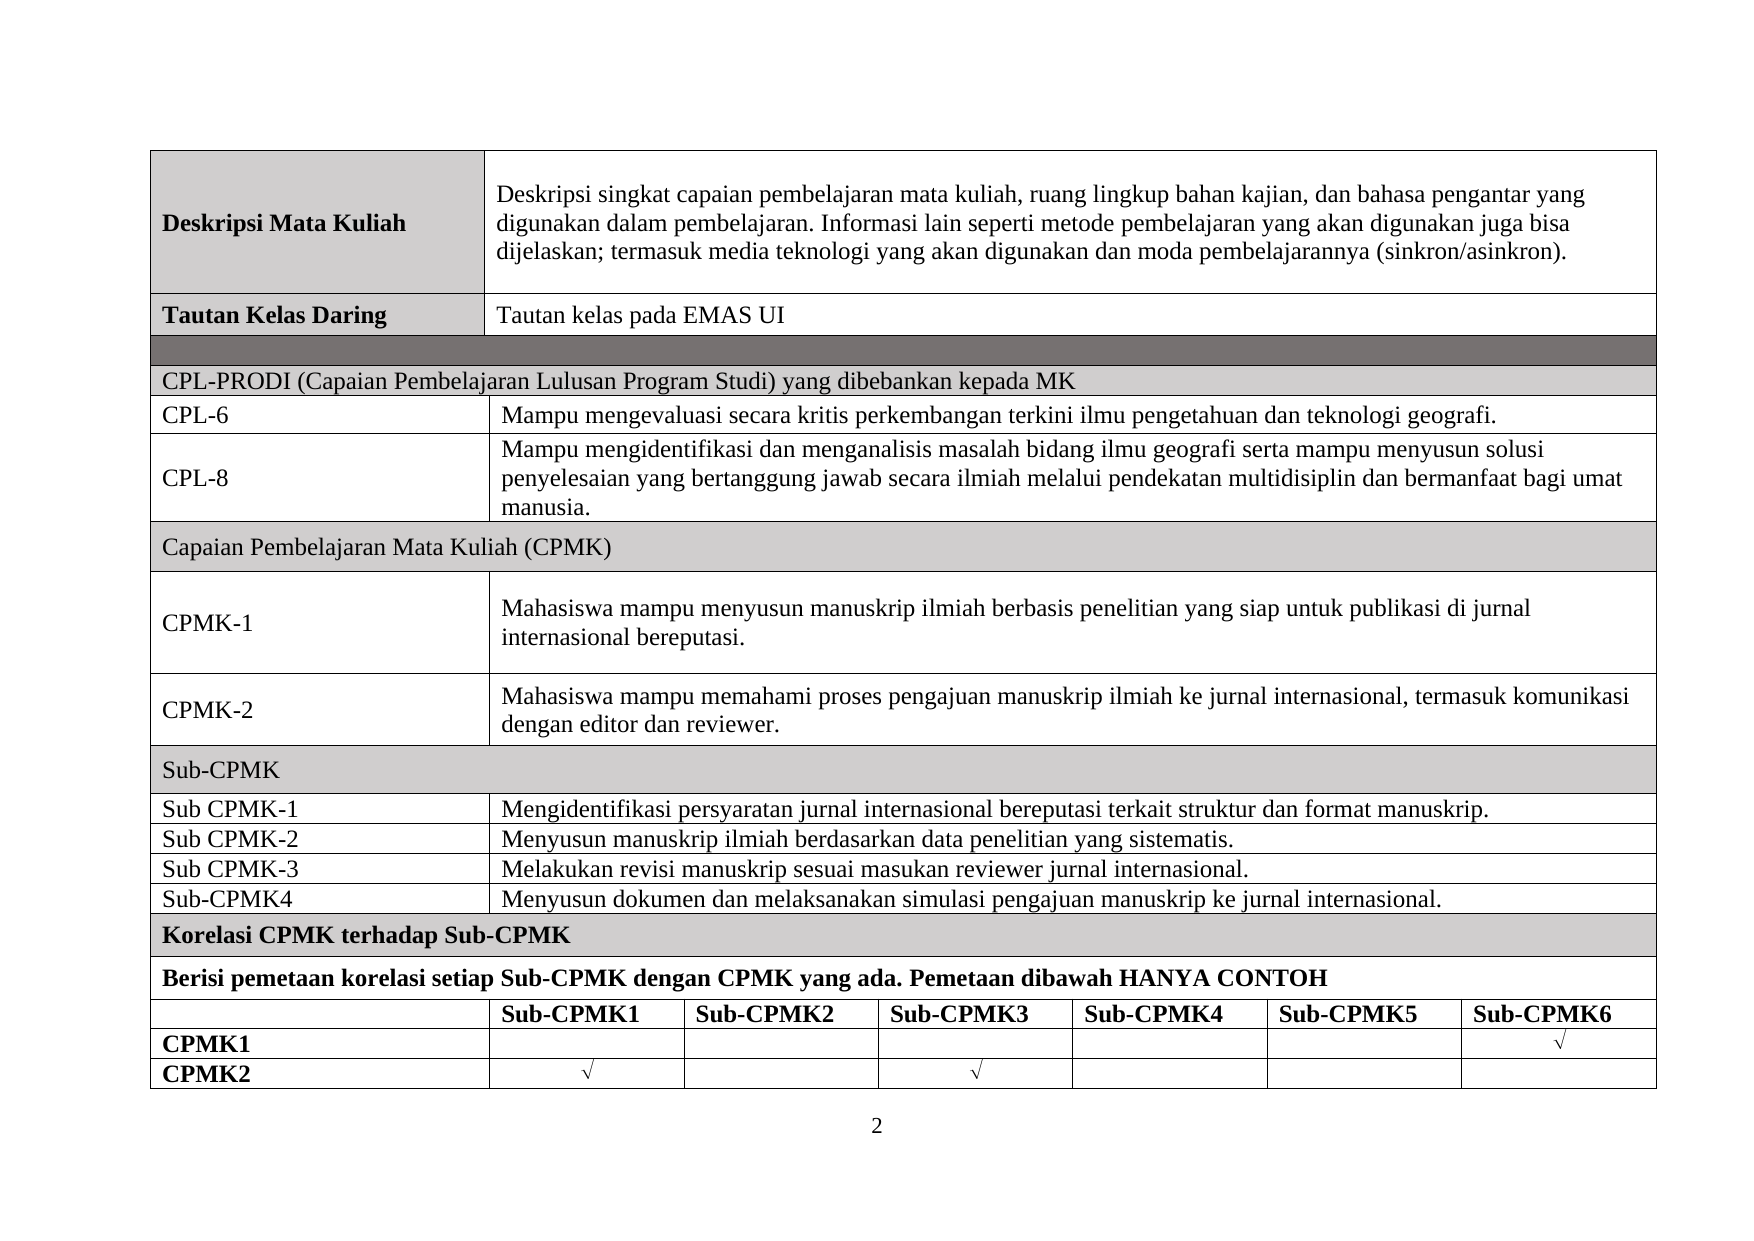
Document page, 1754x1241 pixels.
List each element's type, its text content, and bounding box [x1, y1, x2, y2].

table_cell Capaian Pembelajaran Mata Kuliah (CPMK) [151, 522, 1656, 571]
table_cell Sub CPMK-1 [151, 794, 489, 823]
table_cell [685, 1029, 878, 1058]
table_cell [490, 1029, 684, 1058]
table_cell [685, 1059, 878, 1088]
table_cell CPMK-2 [151, 674, 489, 745]
table_cell Sub-CPMK2 [685, 1000, 878, 1028]
table_cell Sub-CPMK5 [1268, 1000, 1461, 1028]
table_cell Sub-CPMK1 [490, 1000, 684, 1028]
table_cell Sub-CPMK6 [1462, 1000, 1656, 1028]
table_cell Melakukan revisi manuskrip sesuai masukan reviewer jurnal internasional. [490, 854, 1656, 883]
table_cell Sub-CPMK4 [151, 884, 489, 912]
table_cell [490, 1059, 684, 1088]
table_cell [1462, 1059, 1656, 1088]
table_cell Deskripsi Mata Kuliah [151, 151, 484, 293]
table_cell Mahasiswa mampu memahami proses pengajuan manuskrip ilmiah ke jurnal internasional, termasuk komunikasi dengan editor dan reviewer. [490, 674, 1656, 745]
table_cell [151, 336, 1656, 365]
table_cell Sub-CPMK [151, 746, 1656, 793]
table_cell [1073, 1029, 1267, 1058]
table_cell Tautan kelas pada EMAS UI [485, 294, 1656, 335]
table_cell Deskripsi singkat capaian pembelajaran mata kuliah, ruang lingkup bahan kajian, dan bahasa pengantar yang digunakan dalam pembelajaran. Informasi lain seperti metode pembelajaran yang akan digunakan juga bisa dijelaskan; termasuk media teknologi yang akan digunakan dan moda pembelajarannya (sinkron/asinkron). [485, 151, 1656, 293]
table_cell Sub-CPMK4 [1073, 1000, 1267, 1028]
table_cell Tautan Kelas Daring [151, 294, 484, 335]
table_cell CPL-PRODI (Capaian Pembelajaran Lulusan Program Studi) yang dibebankan kepada MK [151, 366, 1656, 395]
table_cell Sub CPMK-3 [151, 854, 489, 883]
table_cell [879, 1059, 1072, 1088]
table_cell Mengidentifikasi persyaratan jurnal internasional bereputasi terkait struktur dan format manuskrip. [490, 794, 1656, 823]
table_cell CPL-6 [151, 396, 489, 433]
table_cell CPMK-1 [151, 572, 489, 673]
table_cell Menyusun manuskrip ilmiah berdasarkan data penelitian yang sistematis. [490, 824, 1656, 853]
table_cell [1268, 1029, 1461, 1058]
table_cell Mampu mengevaluasi secara kritis perkembangan terkini ilmu pengetahuan dan teknologi geografi. [490, 396, 1656, 433]
table_cell Mampu mengidentifikasi dan menganalisis masalah bidang ilmu geografi serta mampu menyusun solusi penyelesaian yang bertanggung jawab secara ilmiah melalui pendekatan multidisiplin dan bermanfaat bagi umat manusia. [490, 434, 1656, 521]
table_cell [1462, 1029, 1656, 1058]
table_cell Korelasi CPMK terhadap Sub-CPMK [151, 914, 1656, 956]
table_cell [1073, 1059, 1267, 1088]
table_cell CPL-8 [151, 434, 489, 521]
table_cell Menyusun dokumen dan melaksanakan simulasi pengajuan manuskrip ke jurnal internasional. [490, 884, 1656, 912]
table_cell Sub-CPMK3 [879, 1000, 1072, 1028]
table_cell CPMK2 [151, 1059, 489, 1088]
table_cell [879, 1029, 1072, 1058]
table_cell [151, 1000, 489, 1028]
table_cell Sub CPMK-2 [151, 824, 489, 853]
table_cell Berisi pemetaan korelasi setiap Sub-CPMK dengan CPMK yang ada. Pemetaan dibawah HANYA CONTOH [151, 957, 1656, 998]
table_cell Mahasiswa mampu menyusun manuskrip ilmiah berbasis penelitian yang siap untuk publikasi di jurnal internasional bereputasi. [490, 572, 1656, 673]
table_cell [1268, 1059, 1461, 1088]
table_cell CPMK1 [151, 1029, 489, 1058]
